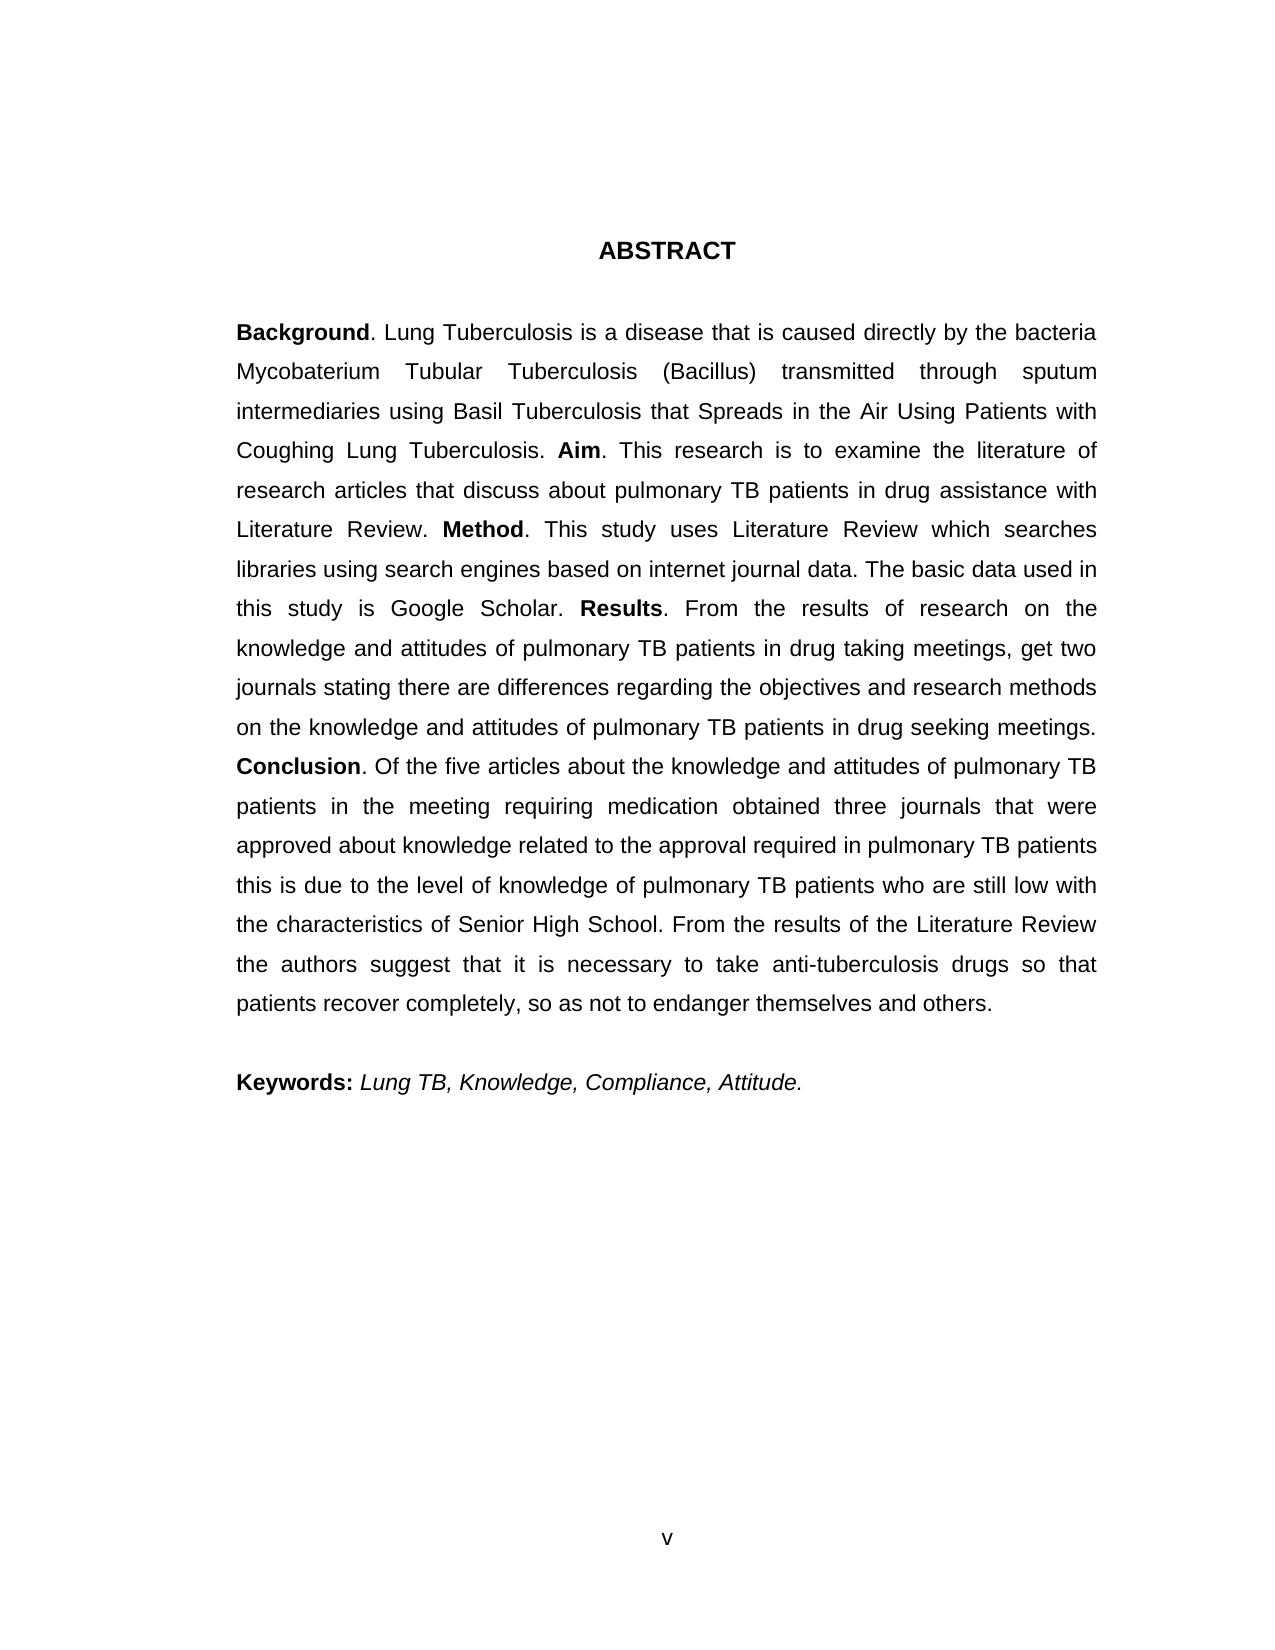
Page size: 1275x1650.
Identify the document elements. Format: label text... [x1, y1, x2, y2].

text Keywords: Lung TB, Knowledge, Compliance, Attitude. [236, 1069, 1098, 1095]
text ABSTRACT [236, 236, 1098, 265]
text Background. Lung Tuberculosis is a disease that is caused directly by the bacteria Mycobaterium Tubular Tuberculosis (Bacillus) transmitted through sputum intermediaries using Basil Tuberculosis that Spreads in the Air Using Patients with Coughing Lung Tuberculosis. Aim. This research is to examine the literature of research articles that discuss about pulmonary TB patients in drug assistance with Literature Review. Method. This study uses Literature Review which searches libraries using search engines based on internet journal data. The basic data used in this study is Google Scholar. Results. From the results of research on the knowledge and attitudes of pulmonary TB patients in drug taking meetings, get two journals stating there are differences regarding the objectives and research methods on the knowledge and attitudes of pulmonary TB patients in drug seeking meetings. Conclusion. Of the five articles about the knowledge and attitudes of pulmonary TB patients in the meeting requiring medication obtained three journals that were approved about knowledge related to the approval required in pulmonary TB patients this is due to the level of knowledge of pulmonary TB patients who are still low with the characteristics of Senior High School. From the results of the Literature Review the authors suggest that it is necessary to take anti-tuberculosis drugs so that patients recover completely, so as not to endanger themselves and others. [236, 319, 1098, 1016]
